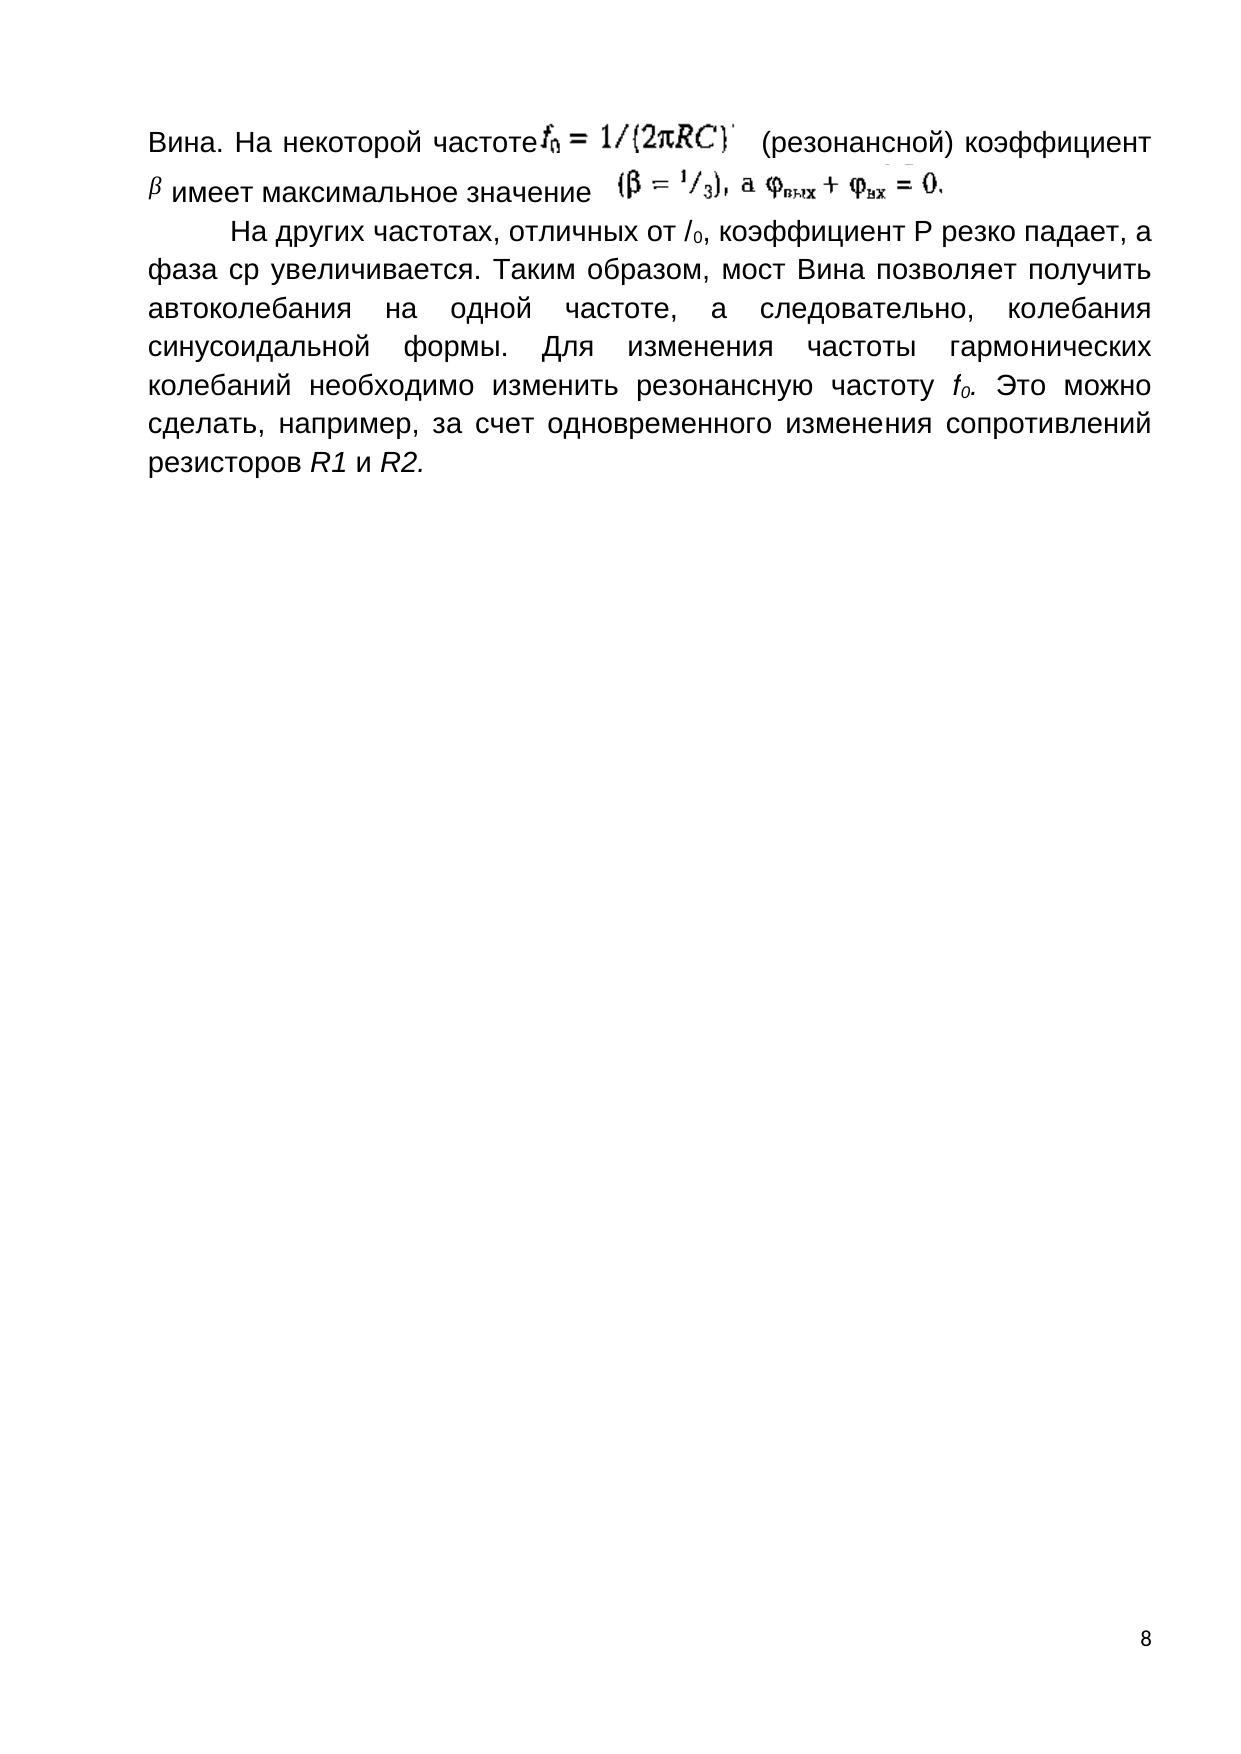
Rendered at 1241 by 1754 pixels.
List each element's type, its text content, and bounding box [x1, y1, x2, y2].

picture [600, 164, 953, 203]
text На других частотах, отличных от /0, коэффициент Р резко падает, а фаза ср увеличивается. Таким образом, мост Вина позволяет получить автоколебания на одной частоте, а следовательно, колебания синусоидальной формы. Для изменения частоты гармонических колебаний необходимо изменить резонансную частоту f0. Это можно сделать, например, за счет одновременного изменения сопротивлений резисторов R1 и R2. [148, 214, 1152, 479]
picture [538, 118, 740, 153]
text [148, 118, 1152, 209]
